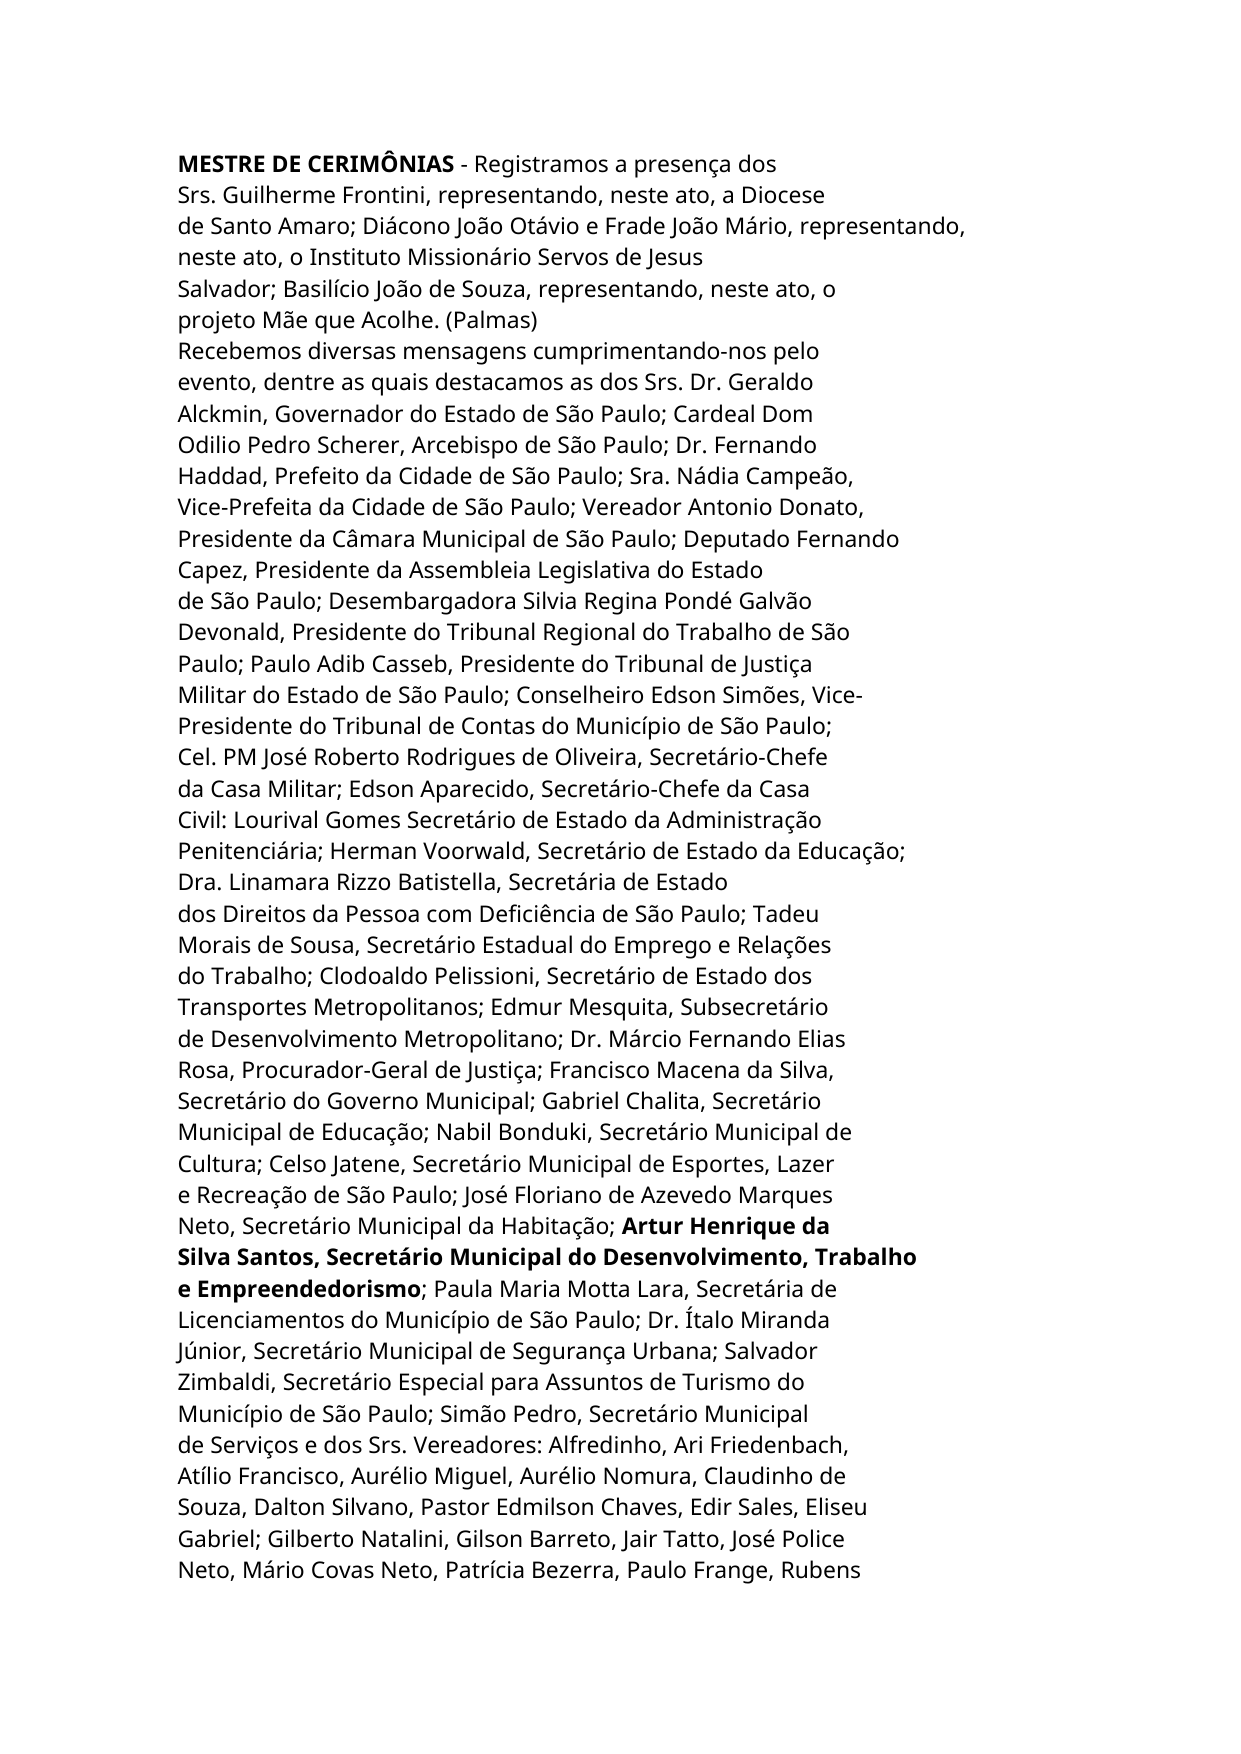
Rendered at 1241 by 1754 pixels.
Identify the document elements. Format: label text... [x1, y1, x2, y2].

text do Trabalho; Clodoaldo Pelissioni, Secretário de Estado dos [177, 960, 1063, 991]
text Alckmin, Governador do Estado de São Paulo; Cardeal Dom [177, 398, 1063, 429]
text Júnior, Secretário Municipal de Segurança Urbana; Salvador [177, 1335, 1063, 1366]
text Odilio Pedro Scherer, Arcebispo de São Paulo; Dr. Fernando [177, 429, 1063, 460]
text evento, dentre as quais destacamos as dos Srs. Dr. Geraldo [177, 366, 1063, 398]
text Município de São Paulo; Simão Pedro, Secretário Municipal [177, 1398, 1063, 1429]
text Penitenciária; Herman Voorwald, Secretário de Estado da Educação; [177, 835, 1063, 866]
text Zimbaldi, Secretário Especial para Assuntos de Turismo do [177, 1366, 1063, 1398]
text Presidente da Câmara Municipal de São Paulo; Deputado Fernando [177, 523, 1063, 554]
text Vice-Prefeita da Cidade de São Paulo; Vereador Antonio Donato, [177, 491, 1063, 523]
text Neto, Mário Covas Neto, Patrícia Bezerra, Paulo Frange, Rubens [177, 1554, 1063, 1585]
text Civil: Lourival Gomes Secretário de Estado da Administração [177, 804, 1063, 835]
text Silva Santos, Secretário Municipal do Desenvolvimento, Trabalho [177, 1241, 1063, 1273]
text Presidente do Tribunal de Contas do Município de São Paulo; [177, 710, 1063, 741]
text Morais de Sousa, Secretário Estadual do Emprego e Relações [177, 929, 1063, 960]
text Recebemos diversas mensagens cumprimentando-nos pelo [177, 335, 1063, 366]
text de Desenvolvimento Metropolitano; Dr. Márcio Fernando Elias [177, 1023, 1063, 1054]
text dos Direitos da Pessoa com Deficiência de São Paulo; Tadeu [177, 898, 1063, 929]
text Militar do Estado de São Paulo; Conselheiro Edson Simões, Vice- [177, 679, 1063, 710]
text MESTRE DE CERIMÔNIAS - Registramos a presença dos [177, 148, 1063, 179]
text da Casa Militar; Edson Aparecido, Secretário-Chefe da Casa [177, 773, 1063, 804]
text Devonald, Presidente do Tribunal Regional do Trabalho de São [177, 616, 1063, 648]
text de São Paulo; Desembargadora Silvia Regina Pondé Galvão [177, 585, 1063, 616]
text Capez, Presidente da Assembleia Legislativa do Estado [177, 554, 1063, 585]
text Municipal de Educação; Nabil Bonduki, Secretário Municipal de [177, 1116, 1063, 1148]
text Srs. Guilherme Frontini, representando, neste ato, a Diocese [177, 179, 1063, 210]
text Salvador; Basilício João de Souza, representando, neste ato, o [177, 273, 1063, 304]
text Souza, Dalton Silvano, Pastor Edmilson Chaves, Edir Sales, Eliseu [177, 1491, 1063, 1523]
text Gabriel; Gilberto Natalini, Gilson Barreto, Jair Tatto, José Police [177, 1523, 1063, 1554]
text e Empreendedorismo; Paula Maria Motta Lara, Secretária de [177, 1273, 1063, 1304]
text projeto Mãe que Acolhe. (Palmas) [177, 304, 1063, 335]
text Haddad, Prefeito da Cidade de São Paulo; Sra. Nádia Campeão, [177, 460, 1063, 491]
text Dra. Linamara Rizzo Batistella, Secretária de Estado [177, 866, 1063, 898]
text Atílio Francisco, Aurélio Miguel, Aurélio Nomura, Claudinho de [177, 1460, 1063, 1491]
text neste ato, o Instituto Missionário Servos de Jesus [177, 241, 1063, 273]
text de Serviços e dos Srs. Vereadores: Alfredinho, Ari Friedenbach, [177, 1429, 1063, 1460]
text Cultura; Celso Jatene, Secretário Municipal de Esportes, Lazer [177, 1148, 1063, 1179]
text Secretário do Governo Municipal; Gabriel Chalita, Secretário [177, 1085, 1063, 1116]
text Neto, Secretário Municipal da Habitação; Artur Henrique da [177, 1210, 1063, 1241]
text Licenciamentos do Município de São Paulo; Dr. Ítalo Miranda [177, 1304, 1063, 1335]
text Paulo; Paulo Adib Casseb, Presidente do Tribunal de Justiça [177, 648, 1063, 679]
text de Santo Amaro; Diácono João Otávio e Frade João Mário, representando, [177, 210, 1063, 241]
text Cel. PM José Roberto Rodrigues de Oliveira, Secretário-Chefe [177, 741, 1063, 773]
text Rosa, Procurador-Geral de Justiça; Francisco Macena da Silva, [177, 1054, 1063, 1085]
text e Recreação de São Paulo; José Floriano de Azevedo Marques [177, 1179, 1063, 1210]
text Transportes Metropolitanos; Edmur Mesquita, Subsecretário [177, 991, 1063, 1023]
